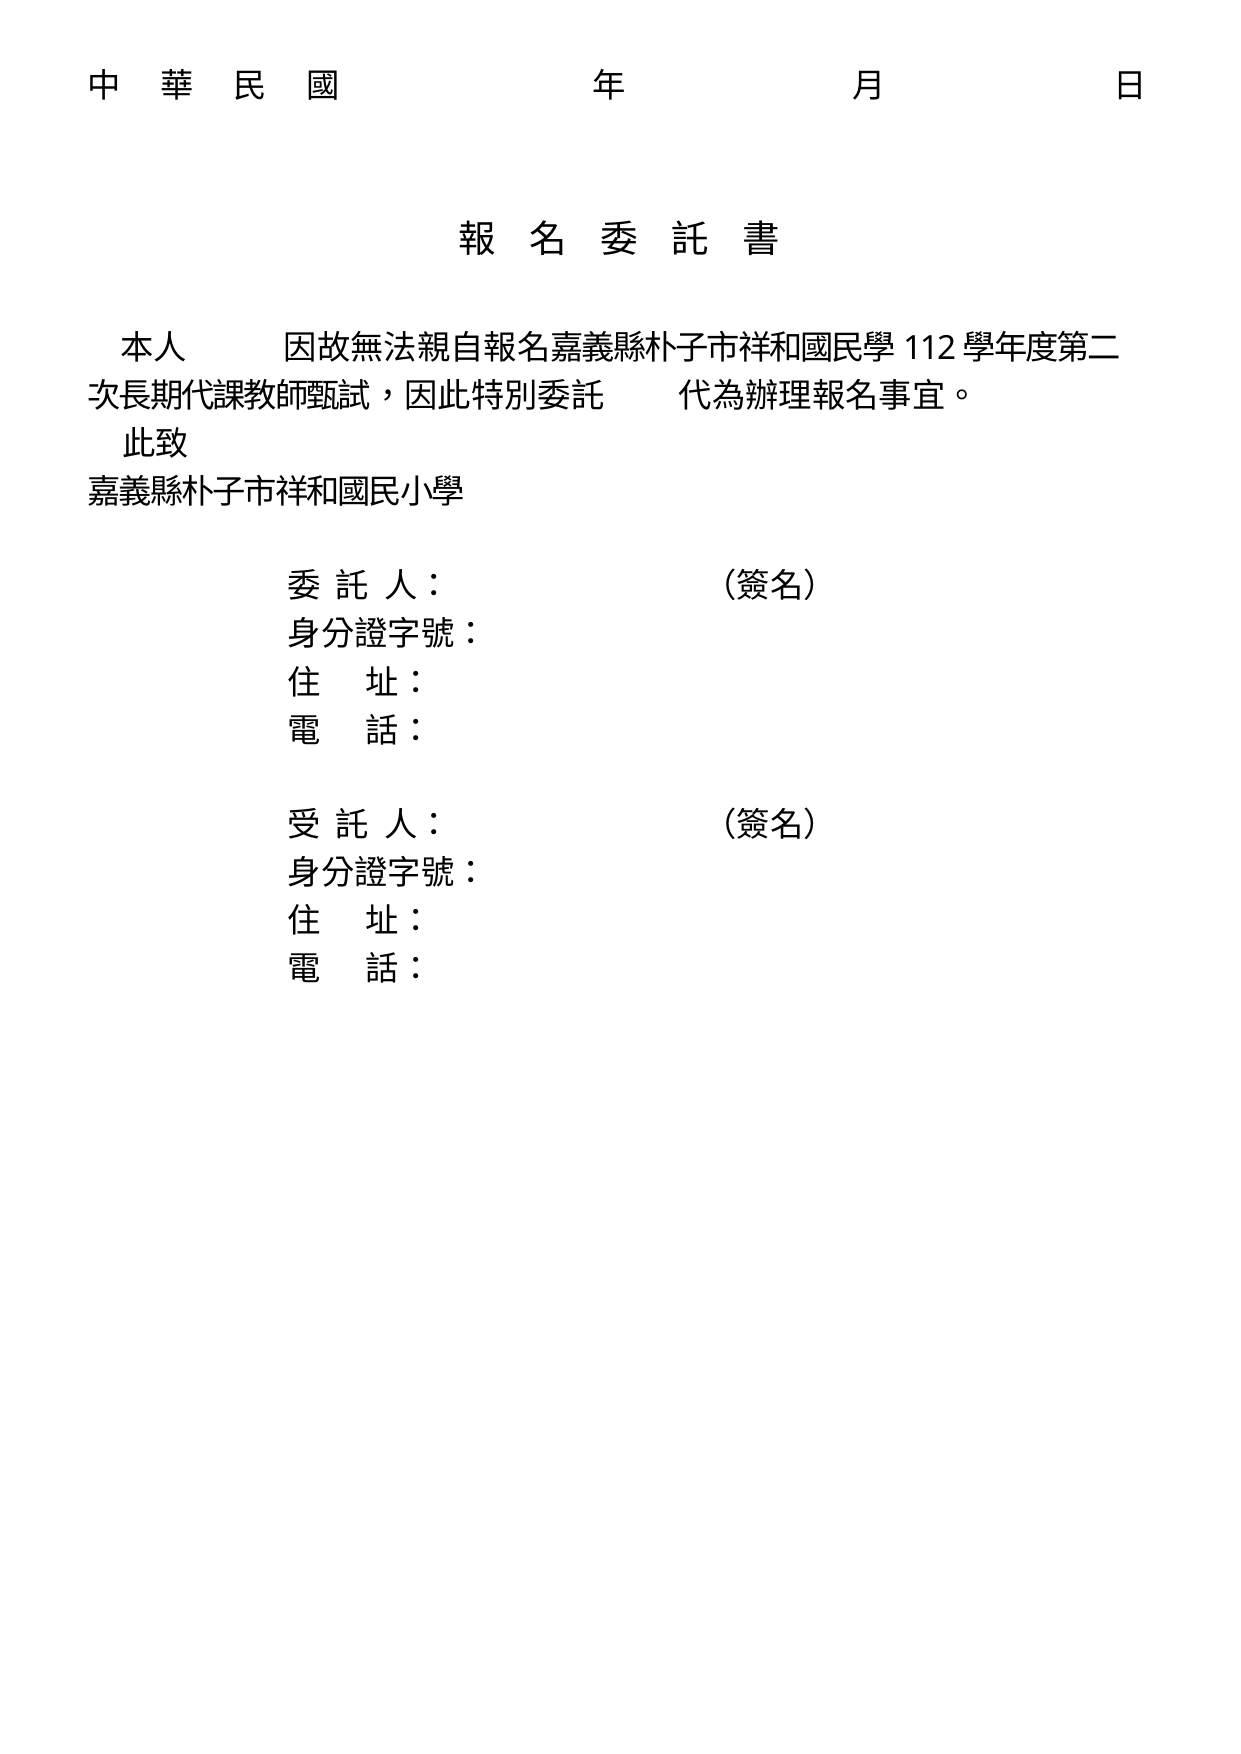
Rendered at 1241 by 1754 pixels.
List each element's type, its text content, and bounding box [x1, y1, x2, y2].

text 電 話： [87, 704, 1150, 752]
text 委 託 人： （簽名） [87, 559, 1150, 607]
text 報 名 委 託 書 [87, 209, 1150, 264]
text 中 華 民 國 年 月 日 [87, 59, 1150, 107]
text 電 話： [87, 942, 1150, 990]
text 受 託 人： （簽名） [87, 797, 1150, 846]
text 嘉義縣朴子市祥和國民小學 [87, 465, 1150, 513]
text 此致 [87, 417, 1150, 465]
text 住 址： [87, 894, 1150, 942]
text 本人 因故無法親自報名嘉義縣朴子市祥和國民學112學年度第二次長期代課教師甄試，因此特別委託 代為辦理報名事宜。 [87, 320, 1150, 417]
text 住 址： [87, 655, 1150, 704]
text 身分證字號： [87, 607, 1150, 655]
text 身分證字號： [87, 846, 1150, 894]
